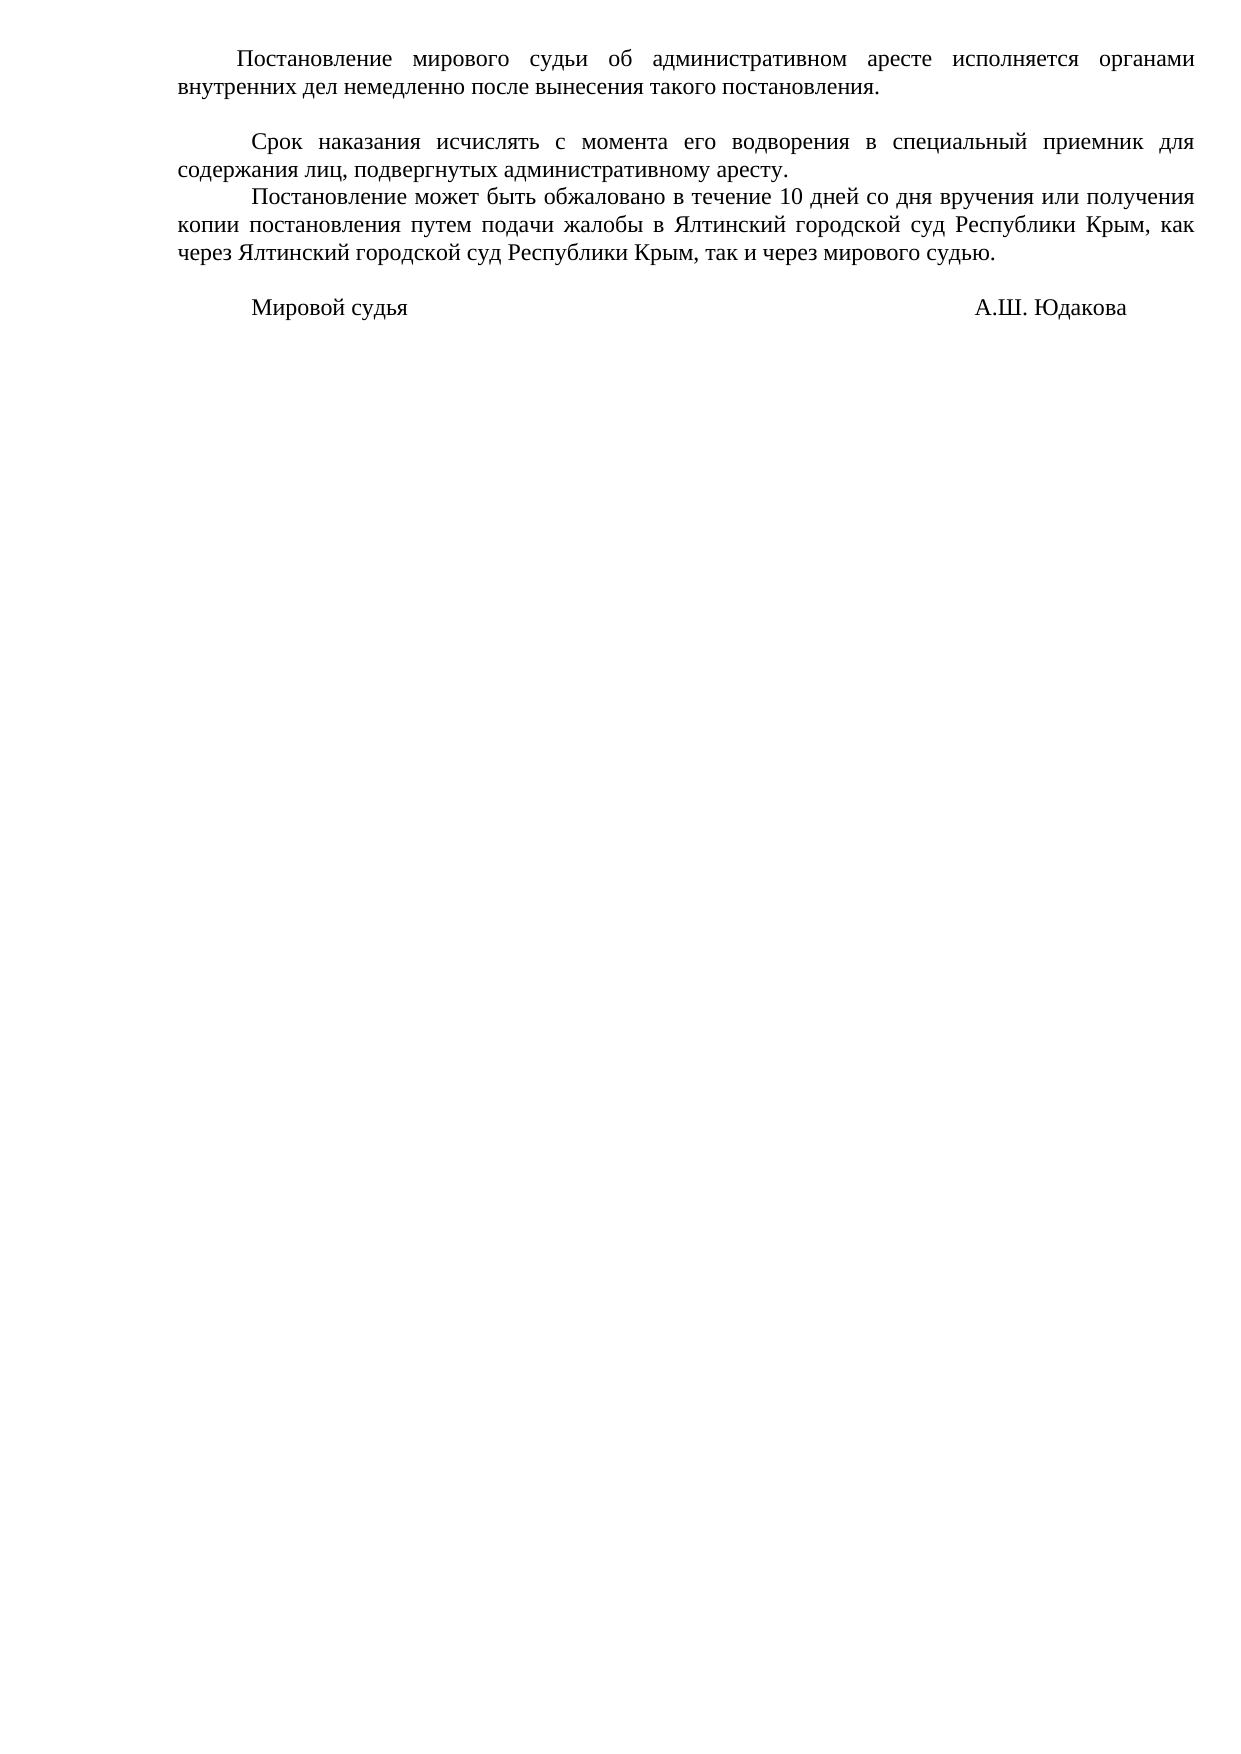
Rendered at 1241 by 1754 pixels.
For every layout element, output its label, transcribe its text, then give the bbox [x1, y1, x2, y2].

text Мировой судья А.Ш. Юдакова [177, 293, 1196, 320]
text Постановление мирового судьи об административном аресте исполняется органами внутренних дел немедленно после вынесения такого постановления. [177, 44, 1196, 99]
text Постановление может быть обжаловано в течение 10 дней со дня вручения или получения копии постановления путем подачи жалобы в Ялтинский городской суд Республики Крым, как через Ялтинский городской суд Республики Крым, так и через мирового судью. [177, 182, 1196, 265]
text Срок наказания исчислять с момента его водворения в специальный приемник для содержания лиц, подвергнутых административному аресту. [177, 127, 1196, 182]
